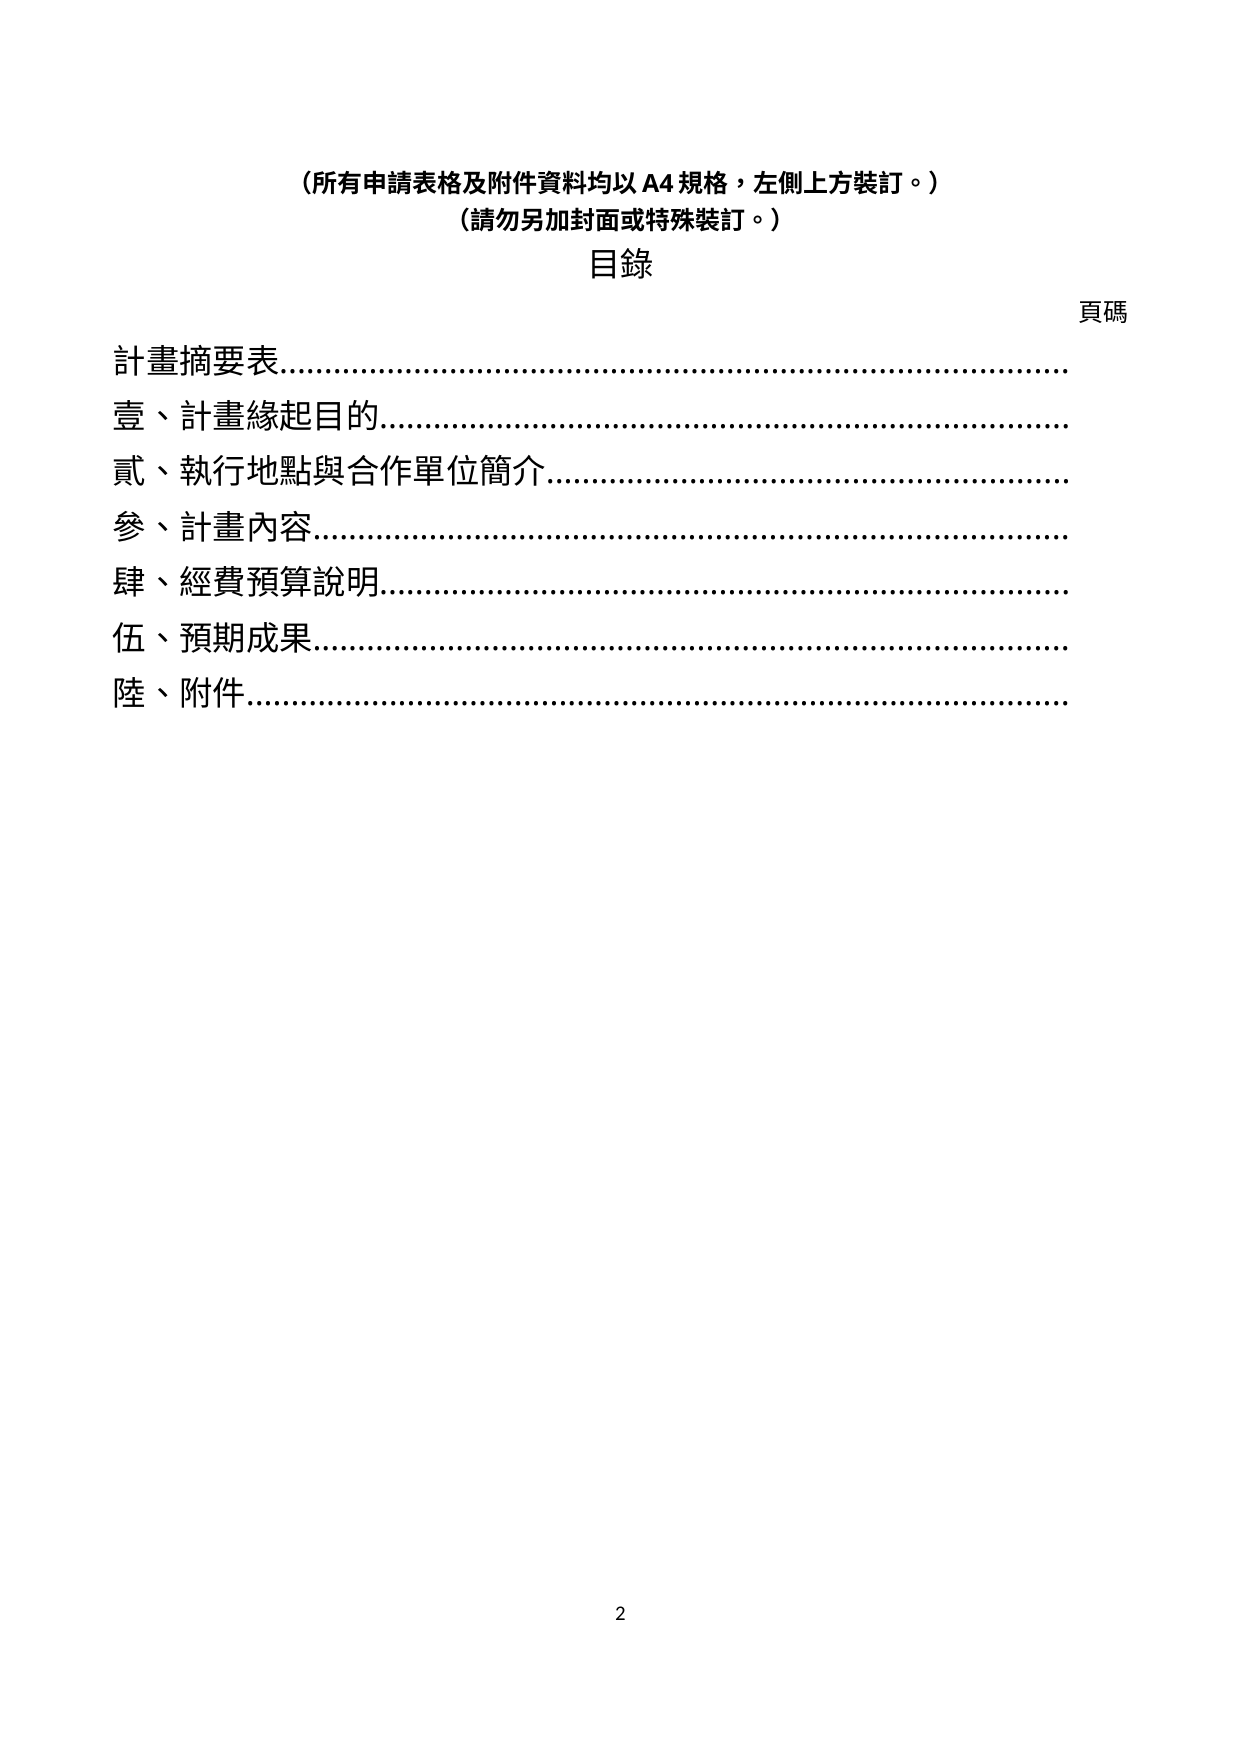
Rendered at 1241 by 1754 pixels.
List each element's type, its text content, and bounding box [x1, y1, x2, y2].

text 貳、執行地點與合作單位簡介 [112, 445, 1128, 493]
text 計畫摘要表 [112, 334, 1128, 383]
text 伍、預期成果 [112, 612, 1128, 660]
text （請勿另加封面或特殊裝訂。） [112, 200, 1128, 237]
text 肆、經費預算說明 [112, 556, 1128, 604]
text 壹、計畫緣起目的 [112, 390, 1128, 438]
text 目錄 [112, 237, 1128, 286]
text 參、計畫內容 [112, 501, 1128, 549]
text （所有申請表格及附件資料均以A4規格，左側上方裝訂。） [112, 162, 1128, 200]
text 陸、附件 [112, 667, 1128, 715]
text 頁碼 [112, 293, 1128, 329]
